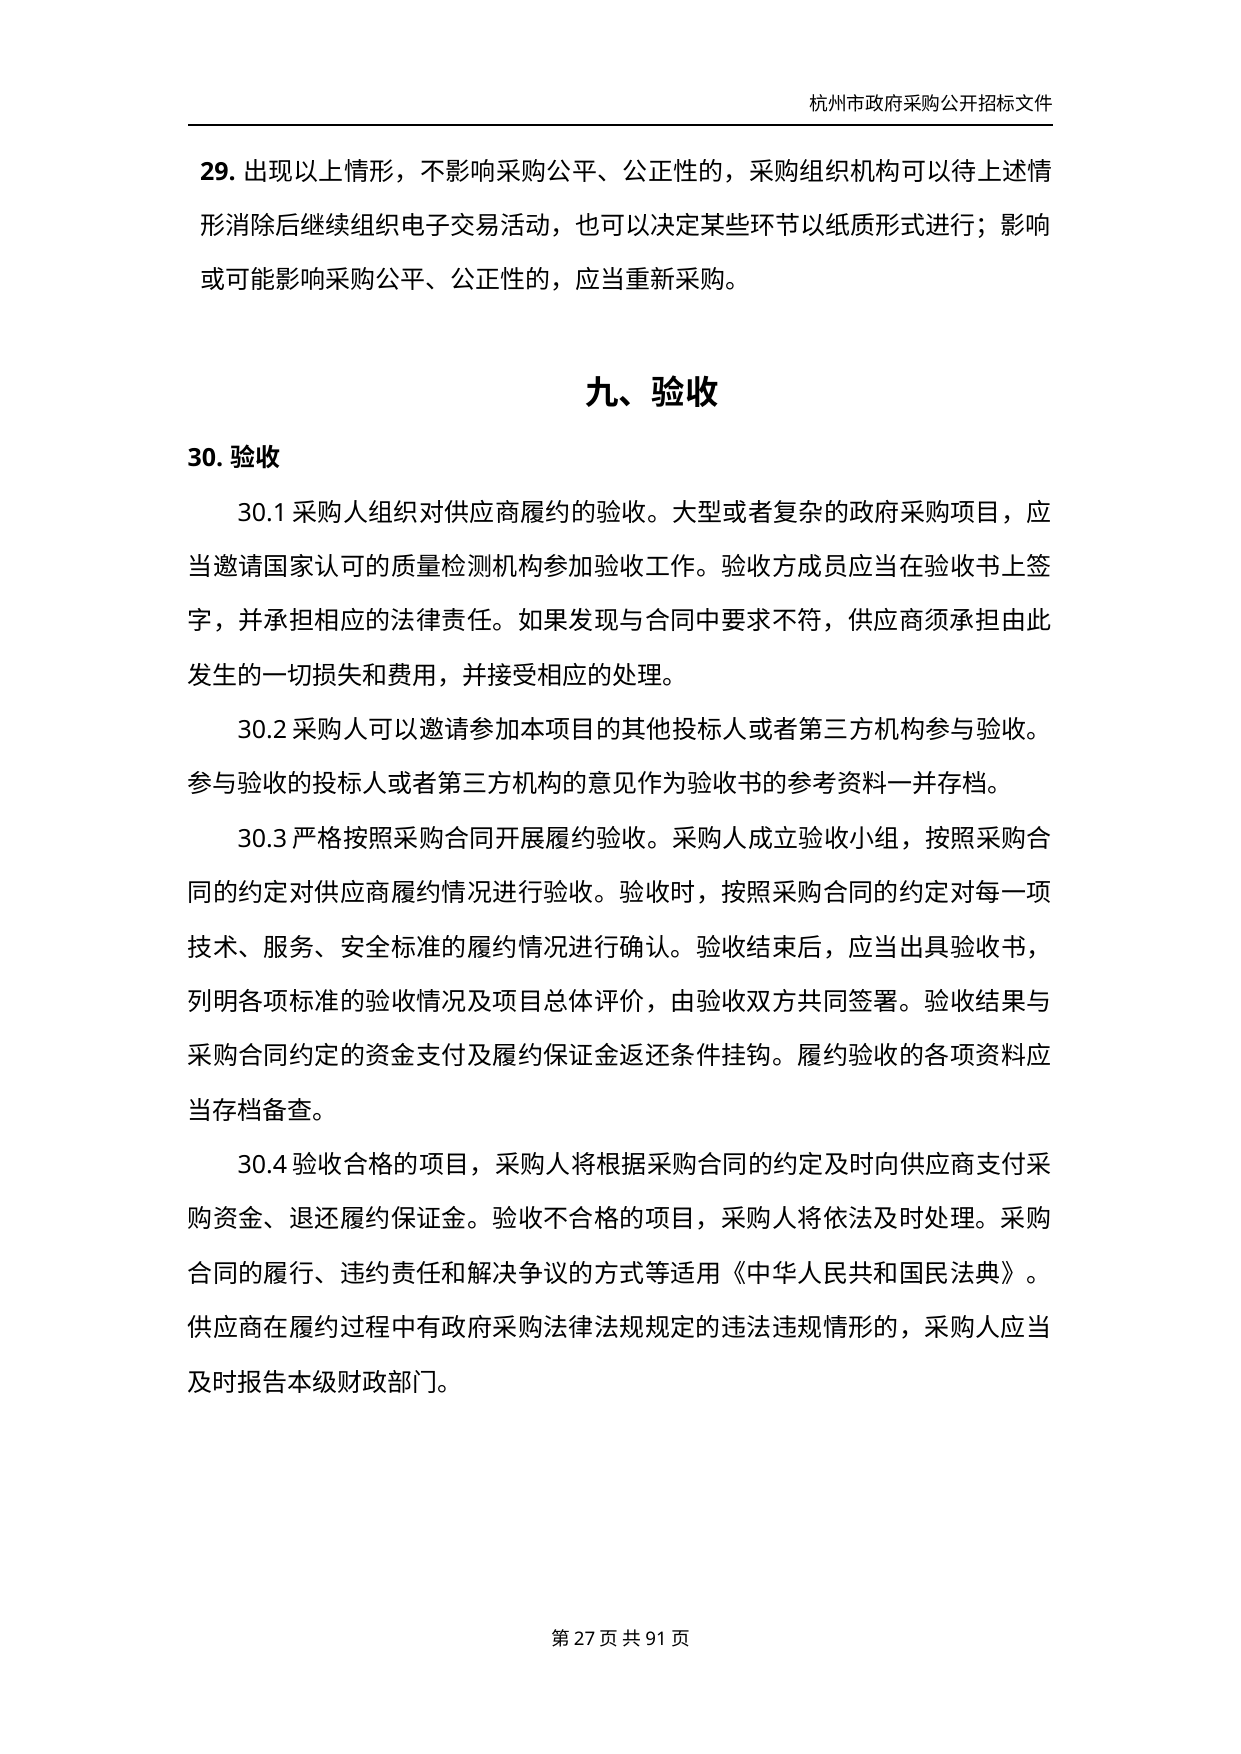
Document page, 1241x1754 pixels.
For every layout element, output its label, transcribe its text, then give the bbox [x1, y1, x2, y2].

text 30.1采购人组织对供应商履约的验收。大型或者复杂的政府采购项目，应当邀请国家认可的质量检测机构参加验收工作。验收方成员应当在验收书上签字，并承担相应的法律责任。如果发现与合同中要求不符，供应商须承担由此发生的一切损失和费用，并接受相应的处理。 [187, 492, 1053, 691]
text 30. 验收 [187, 438, 1053, 474]
text 九、验收 [200, 365, 1053, 414]
text 30.3严格按照采购合同开展履约验收。采购人成立验收小组，按照采购合同的约定对供应商履约情况进行验收。验收时，按照采购合同的约定对每一项技术、服务、安全标准的履约情况进行确认。验收结束后，应当出具验收书，列明各项标准的验收情况及项目总体评价，由验收双方共同签署。验收结果与采购合同约定的资金支付及履约保证金返还条件挂钩。履约验收的各项资料应当存档备查。 [187, 818, 1053, 1126]
text 30.4验收合格的项目，采购人将根据采购合同的约定及时向供应商支付采购资金、退还履约保证金。验收不合格的项目，采购人将依法及时处理。采购合同的履行、违约责任和解决争议的方式等适用《中华人民共和国民法典》。供应商在履约过程中有政府采购法律法规规定的违法违规情形的，采购人应当及时报告本级财政部门。 [187, 1144, 1053, 1398]
text 30.2采购人可以邀请参加本项目的其他投标人或者第三方机构参与验收。参与验收的投标人或者第三方机构的意见作为验收书的参考资料一并存档。 [187, 709, 1053, 800]
list 29. 出现以上情形，不影响采购公平、公正性的，采购组织机构可以待上述情形消除后继续组织电子交易活动，也可以决定某些环节以纸质形式进行；影响或可能影响采购公平、公正性的，应当重新采购。 [200, 151, 1053, 296]
